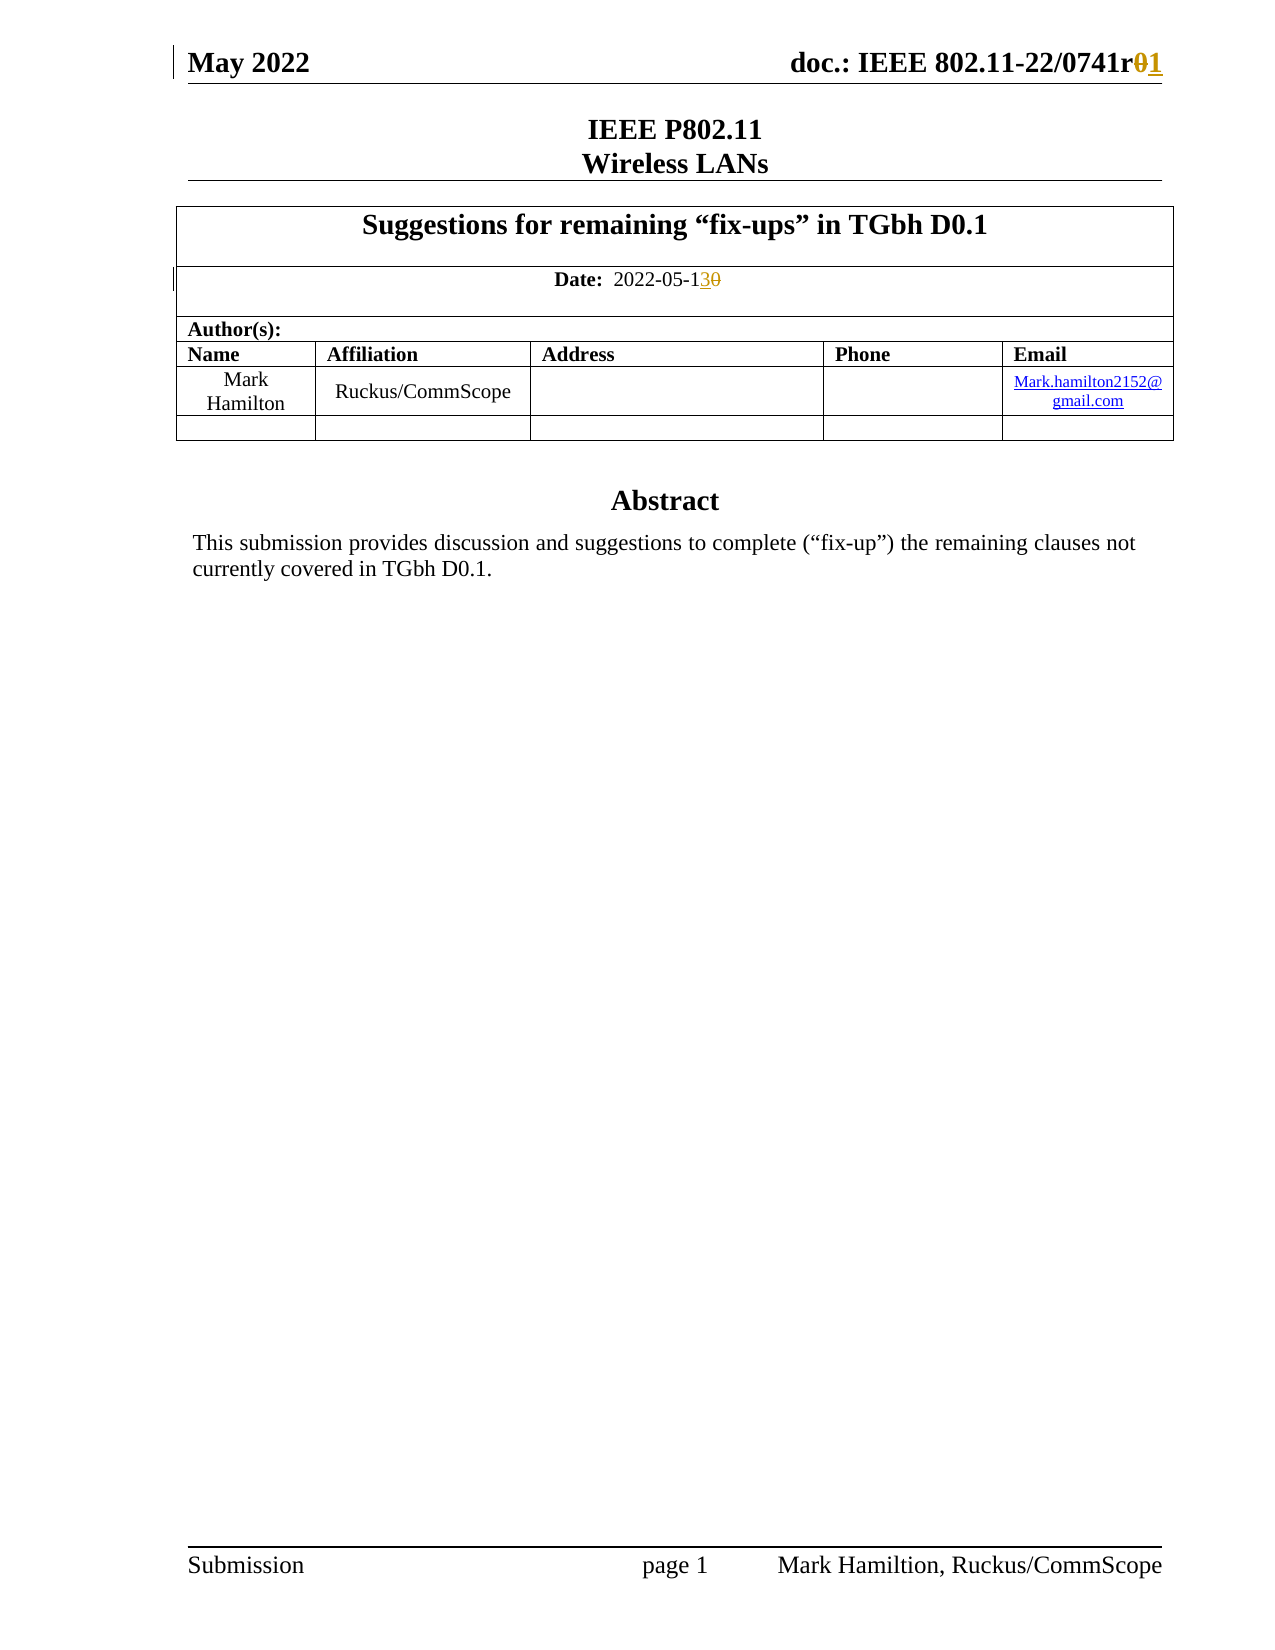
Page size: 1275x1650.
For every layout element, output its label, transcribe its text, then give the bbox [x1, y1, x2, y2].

table_cell Name [177, 342, 315, 366]
table_cell Email [1003, 342, 1173, 366]
table_cell [177, 416, 315, 440]
table_cell [316, 416, 530, 440]
table_header Suggestions for remaining “fix-ups” in TGbh D0.1 [177, 207, 1173, 266]
table_cell Mark.hamilton2152@gmail.com [1003, 367, 1173, 415]
table_cell [824, 367, 1002, 415]
table_cell Date: 2022-05-1 [177, 267, 1173, 316]
table_cell Phone [824, 342, 1002, 366]
table_cell Ruckus/CommScope [316, 367, 530, 415]
table_cell [824, 416, 1002, 440]
table_cell [531, 367, 823, 415]
table_cell Affiliation [316, 342, 530, 366]
table_cell [1003, 416, 1173, 440]
table_cell Address [531, 342, 823, 366]
table_cell Author(s): [177, 317, 1173, 341]
table_cell Mark Hamilton [177, 367, 315, 415]
text IEEE P802.11 Wireless LANs [187, 112, 1162, 181]
table_cell [531, 416, 823, 440]
